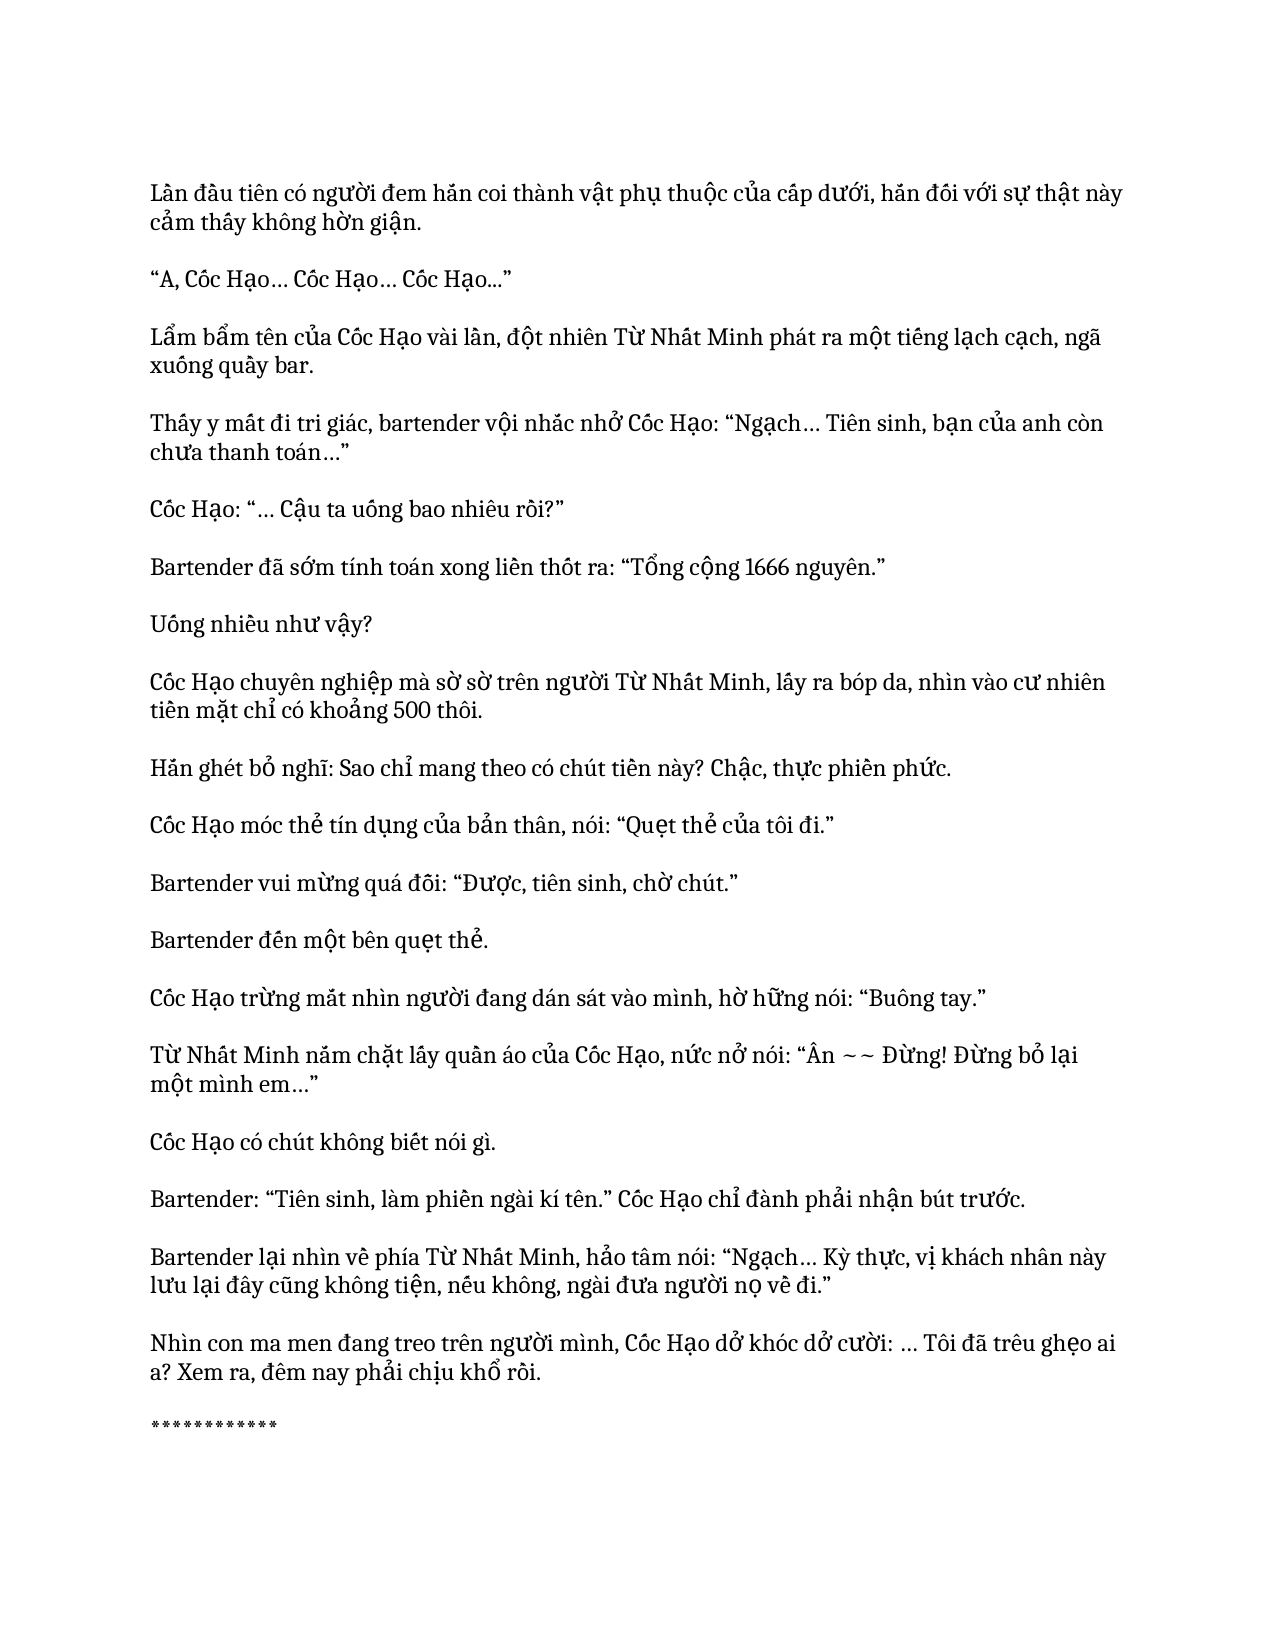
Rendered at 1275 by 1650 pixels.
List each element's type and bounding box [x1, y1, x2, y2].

text [150, 150, 1125, 1472]
